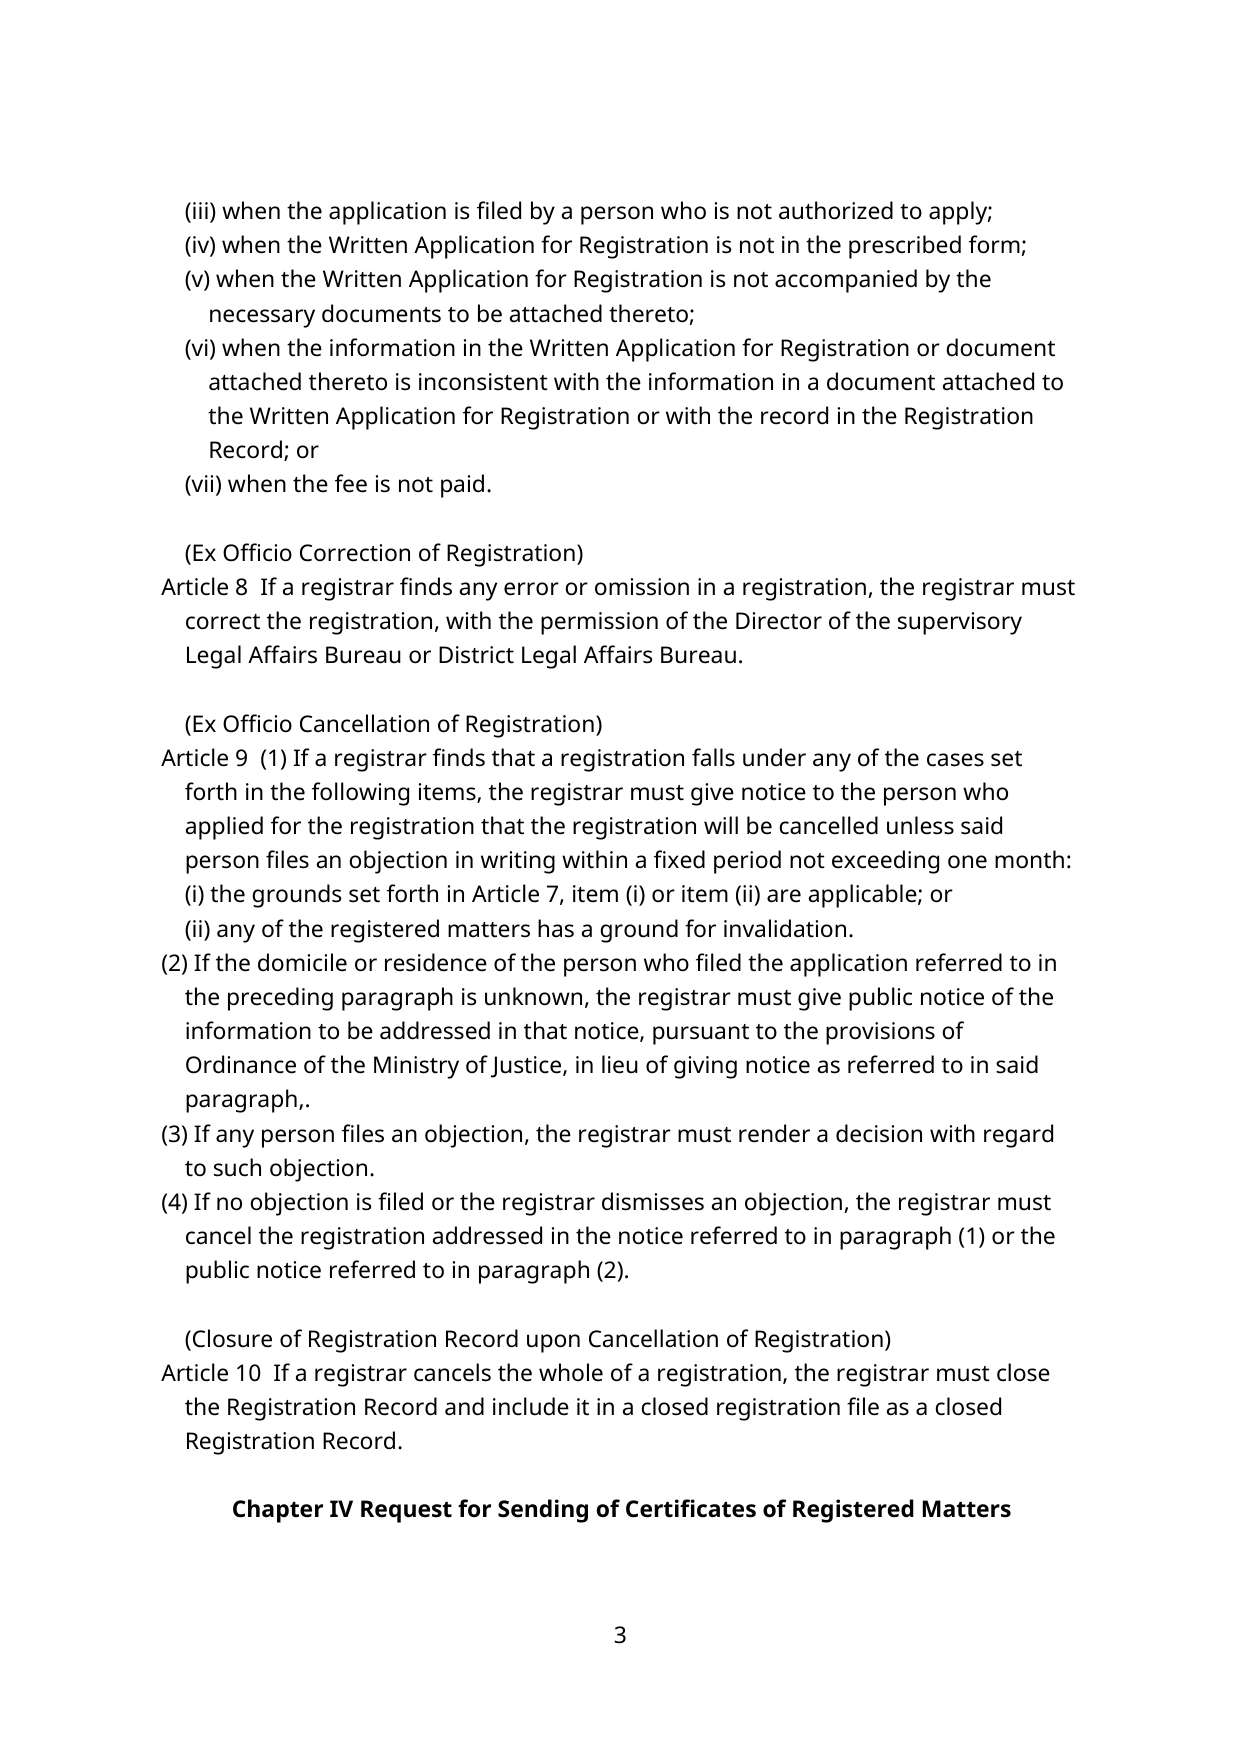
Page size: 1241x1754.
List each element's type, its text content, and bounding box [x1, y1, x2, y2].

text (iii) when the application is filed by a person who is not authorized to apply; [184, 194, 1079, 228]
text (vii) when the fee is not paid. [184, 467, 1079, 501]
text Chapter IV Request for Sending of Certificates of Registered Matters [230, 1492, 1079, 1526]
text (3) If any person files an objection, the registrar must render a decision with regard to such objection. [161, 1116, 1079, 1184]
text (4) If no objection is filed or the registrar dismisses an objection, the registrar must cancel the registration addressed in the notice referred to in paragraph (1) or the public notice referred to in paragraph (2). [161, 1184, 1079, 1287]
text (v) when the Written Application for Registration is not accompanied by the necessary documents to be attached thereto; [184, 262, 1079, 330]
text Article 10 If a registrar cancels the whole of a registration, the registrar must close the Registration Record and include it in a closed registration file as a closed Registration Record. [161, 1355, 1079, 1458]
text (Closure of Registration Record upon Cancellation of Registration) [184, 1321, 1079, 1355]
text (2) If the domicile or residence of the person who filed the application referred to in the preceding paragraph is unknown, the registrar must give public notice of the information to be addressed in that notice, pursuant to the provisions of Ordinance of the Ministry of Justice, in lieu of giving notice as referred to in said paragraph,. [161, 945, 1079, 1116]
text (vi) when the information in the Written Application for Registration or document attached thereto is inconsistent with the information in a document attached to the Written Application for Registration or with the record in the Registration Record; or [184, 330, 1079, 467]
text (Ex Officio Cancellation of Registration) [184, 706, 1079, 740]
text Article 8 If a registrar finds any error or omission in a registration, the registrar must correct the registration, with the permission of the Director of the supervisory Legal Affairs Bureau or District Legal Affairs Bureau. [161, 569, 1079, 672]
text (i) the grounds set forth in Article 7, item (i) or item (ii) are applicable; or [184, 877, 1079, 911]
text (ii) any of the registered matters has a ground for invalidation. [184, 911, 1079, 945]
text (Ex Officio Correction of Registration) [184, 535, 1079, 569]
text Article 9 (1) If a registrar finds that a registration falls under any of the cases set forth in the following items, the registrar must give notice to the person who applied for the registration that the registration will be cancelled unless said person files an objection in writing within a fixed period not exceeding one month: [161, 740, 1079, 877]
text (iv) when the Written Application for Registration is not in the prescribed form; [184, 228, 1079, 262]
